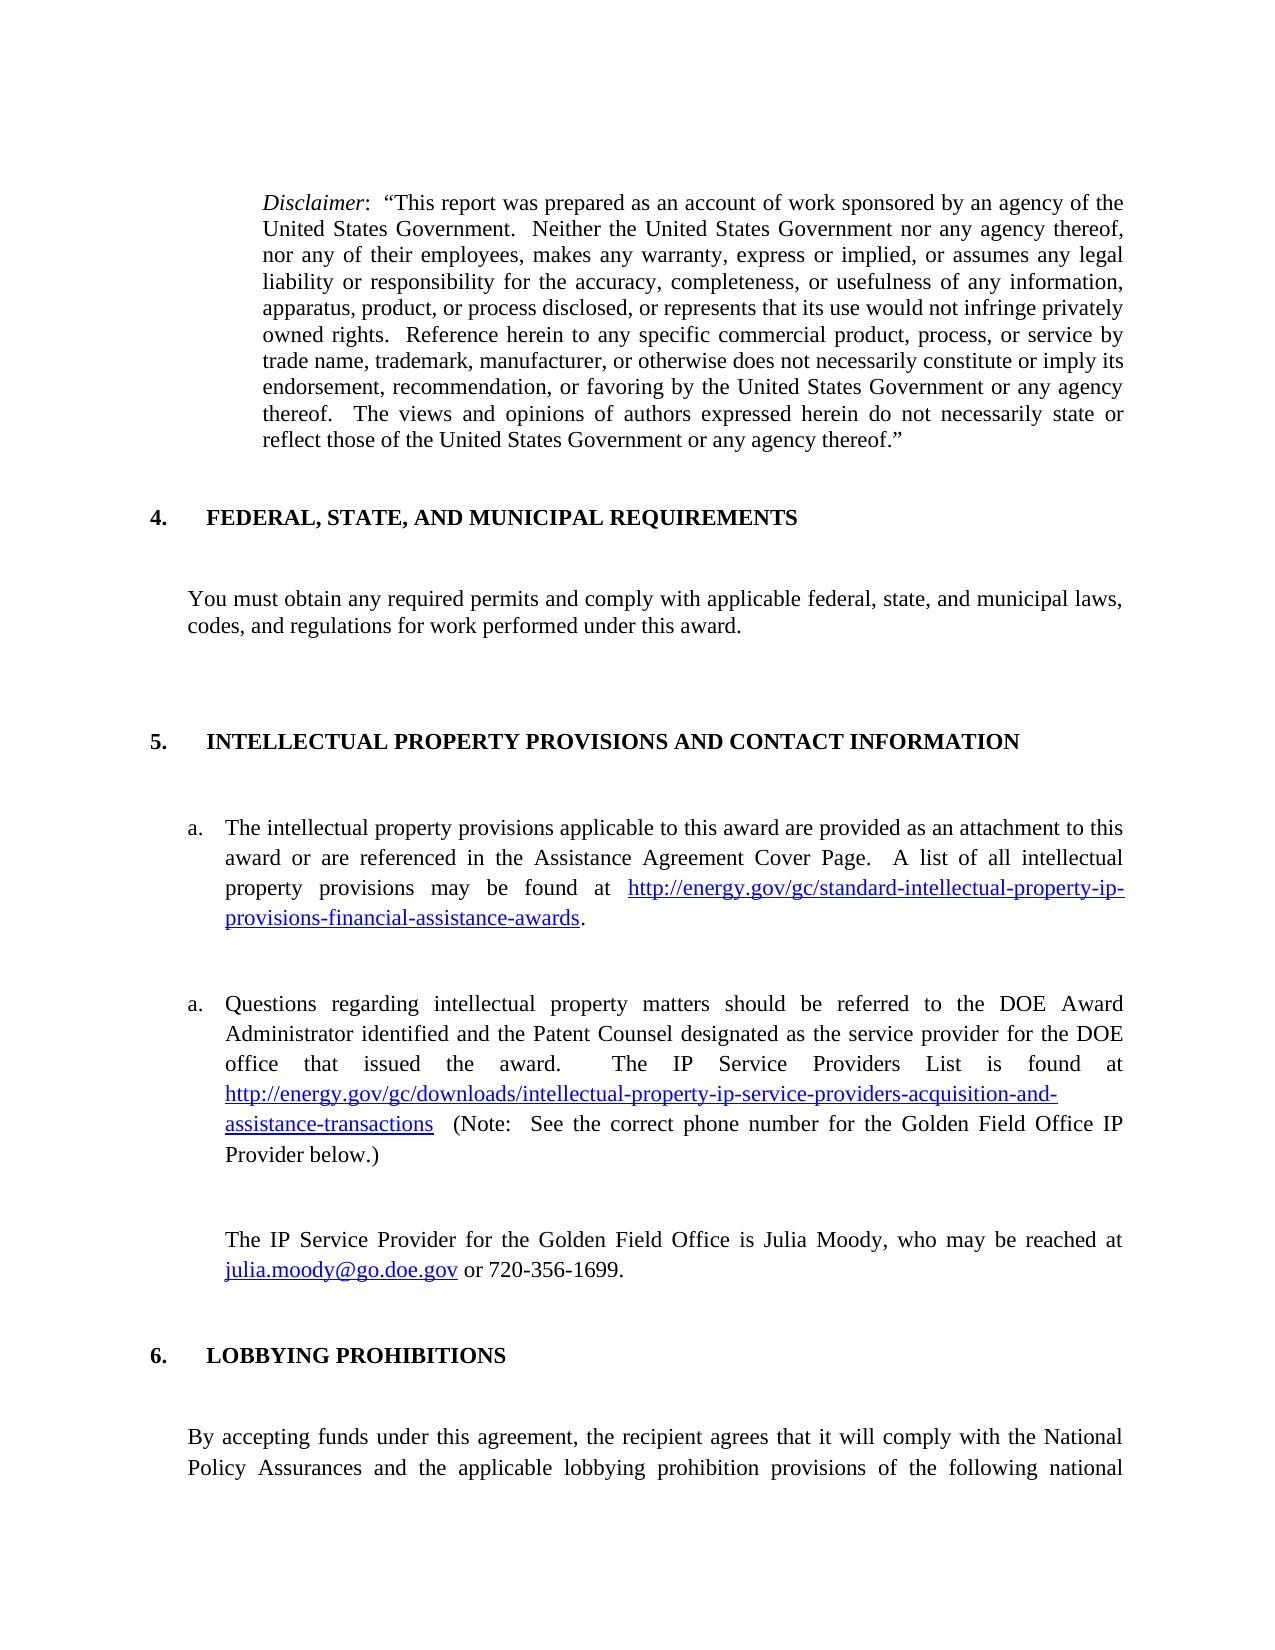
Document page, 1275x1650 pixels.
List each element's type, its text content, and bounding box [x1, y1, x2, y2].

text Disclaimer: “This report was prepared as an account of work sponsored by an agency of the United States Government. Neither the United States Government nor any agency thereof, nor any of their employees, makes any warranty, express or implied, or assumes any legal liability or responsibility for the accuracy, completeness, or usefulness of any information, apparatus, product, or process disclosed, or represents that its use would not infringe privately owned rights. Reference herein to any specific commercial product, process, or service by trade name, trademark, manufacturer, or otherwise does not necessarily constitute or imply its endorsement, recommendation, or favoring by the United States Government or any agency thereof. The views and opinions of authors expressed herein do not necessarily state or reflect those of the United States Government or any agency thereof.” [262, 189, 1125, 452]
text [187, 1423, 1125, 1480]
text The IP Service Provider for the Golden Field Office is Julia Moody, who may be reached at julia.moody@go.doe.gov or 720-356-1699. [225, 1226, 1125, 1283]
text You must obtain any required permits and comply with applicable federal, state, and municipal laws, codes, and regulations for work performed under this award. [187, 585, 1125, 638]
list Questions regarding intellectual property matters should be referred to the DOE Award Administrator identified and the Patent Counsel designated as the service provider for the DOE office that issued the award. The IP Service Providers List is found at http://energy.gov/gc/downloads/intellectual-property-ip-service-providers-acquisition-and-assistance-transactions (Note: See the correct phone number for the Golden Field Office IP Provider below.) [187, 990, 1125, 1167]
text a. The intellectual property provisions applicable to this award are provided as an attachment to this award or are referenced in the Assistance Agreement Cover Page. A list of all intellectual property provisions may be found at http://energy.gov/gc/standard-intellectual-property-ip-provisions-financial-assistance-awards. [187, 814, 1125, 931]
text INTELLECTUAL PROPERTY PROVISIONS AND CONTACT INFORMATION [150, 728, 1125, 754]
text LOBBYING PROHIBITIONS [150, 1342, 1125, 1368]
text FEDERAL, STATE, AND MUNICIPAL REQUIREMENTS [150, 504, 1125, 530]
